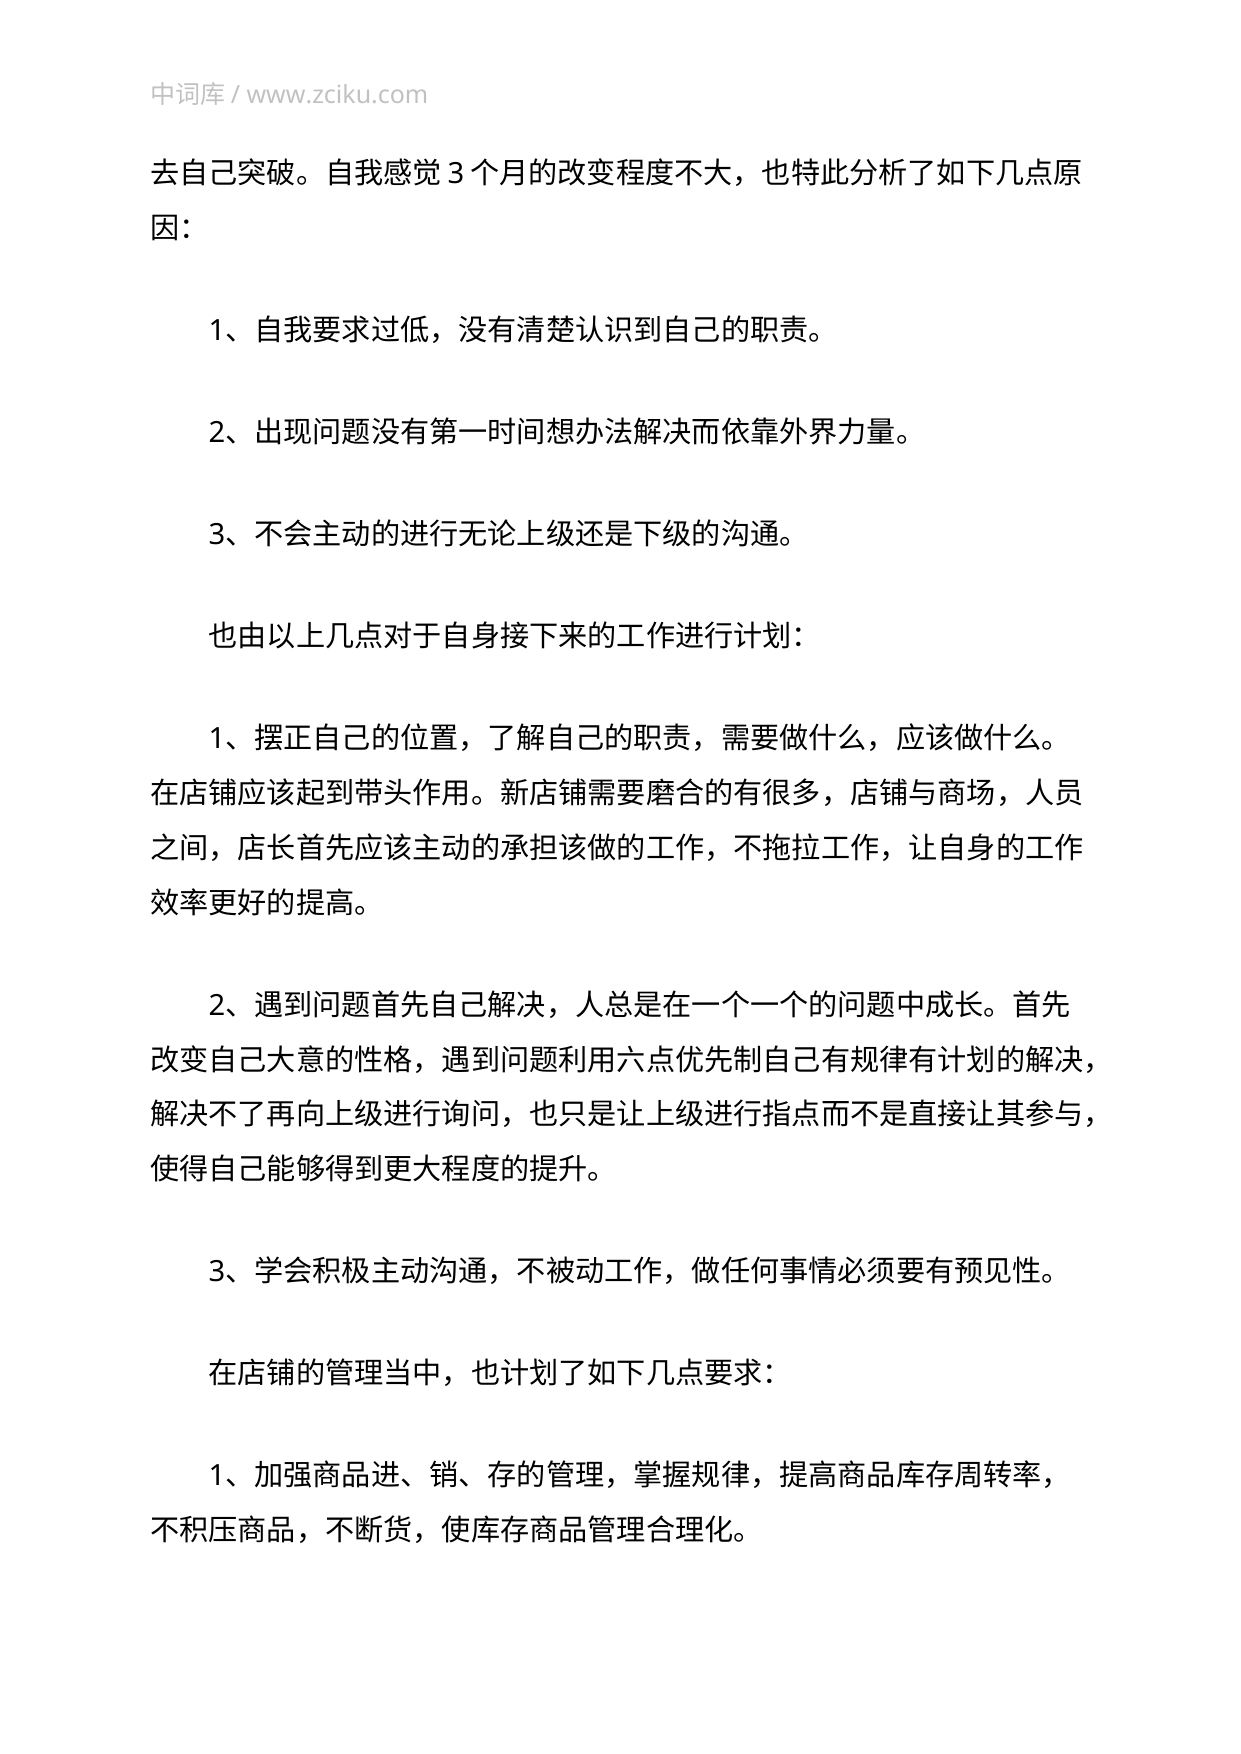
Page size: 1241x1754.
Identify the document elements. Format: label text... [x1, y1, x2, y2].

text 1、摆正自己的位置，了解自己的职责，需要做什么，应该做什么。在店铺应该起到带头作用。新店铺需要磨合的有很多，店铺与商场，人员之间，店长首先应该主动的承担该做的工作，不拖拉工作，让自身的工作效率更好的提高。 [150, 714, 1090, 922]
text 3、不会主动的进行无论上级还是下级的沟通。 [150, 511, 1090, 553]
text 在店铺的管理当中，也计划了如下几点要求： [150, 1349, 1090, 1392]
text 2、出现问题没有第一时间想办法解决而依靠外界力量。 [150, 409, 1090, 451]
text 也由以上几点对于自身接下来的工作进行计划： [150, 613, 1090, 655]
text 1、加强商品进、销、存的管理，掌握规律，提高商品库存周转率，不积压商品，不断货，使库存商品管理合理化。 [150, 1451, 1090, 1549]
text 2、遇到问题首先自己解决，人总是在一个一个的问题中成长。首先改变自己大意的性格，遇到问题利用六点优先制自己有规律有计划的解决，解决不了再向上级进行询问，也只是让上级进行指点而不是直接让其参与，使得自己能够得到更大程度的提升。 [150, 981, 1090, 1188]
text 1、自我要求过低，没有清楚认识到自己的职责。 [150, 307, 1090, 349]
text 3、学会积极主动沟通，不被动工作，做任何事情必须要有预见性。 [150, 1248, 1090, 1290]
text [150, 150, 1090, 247]
